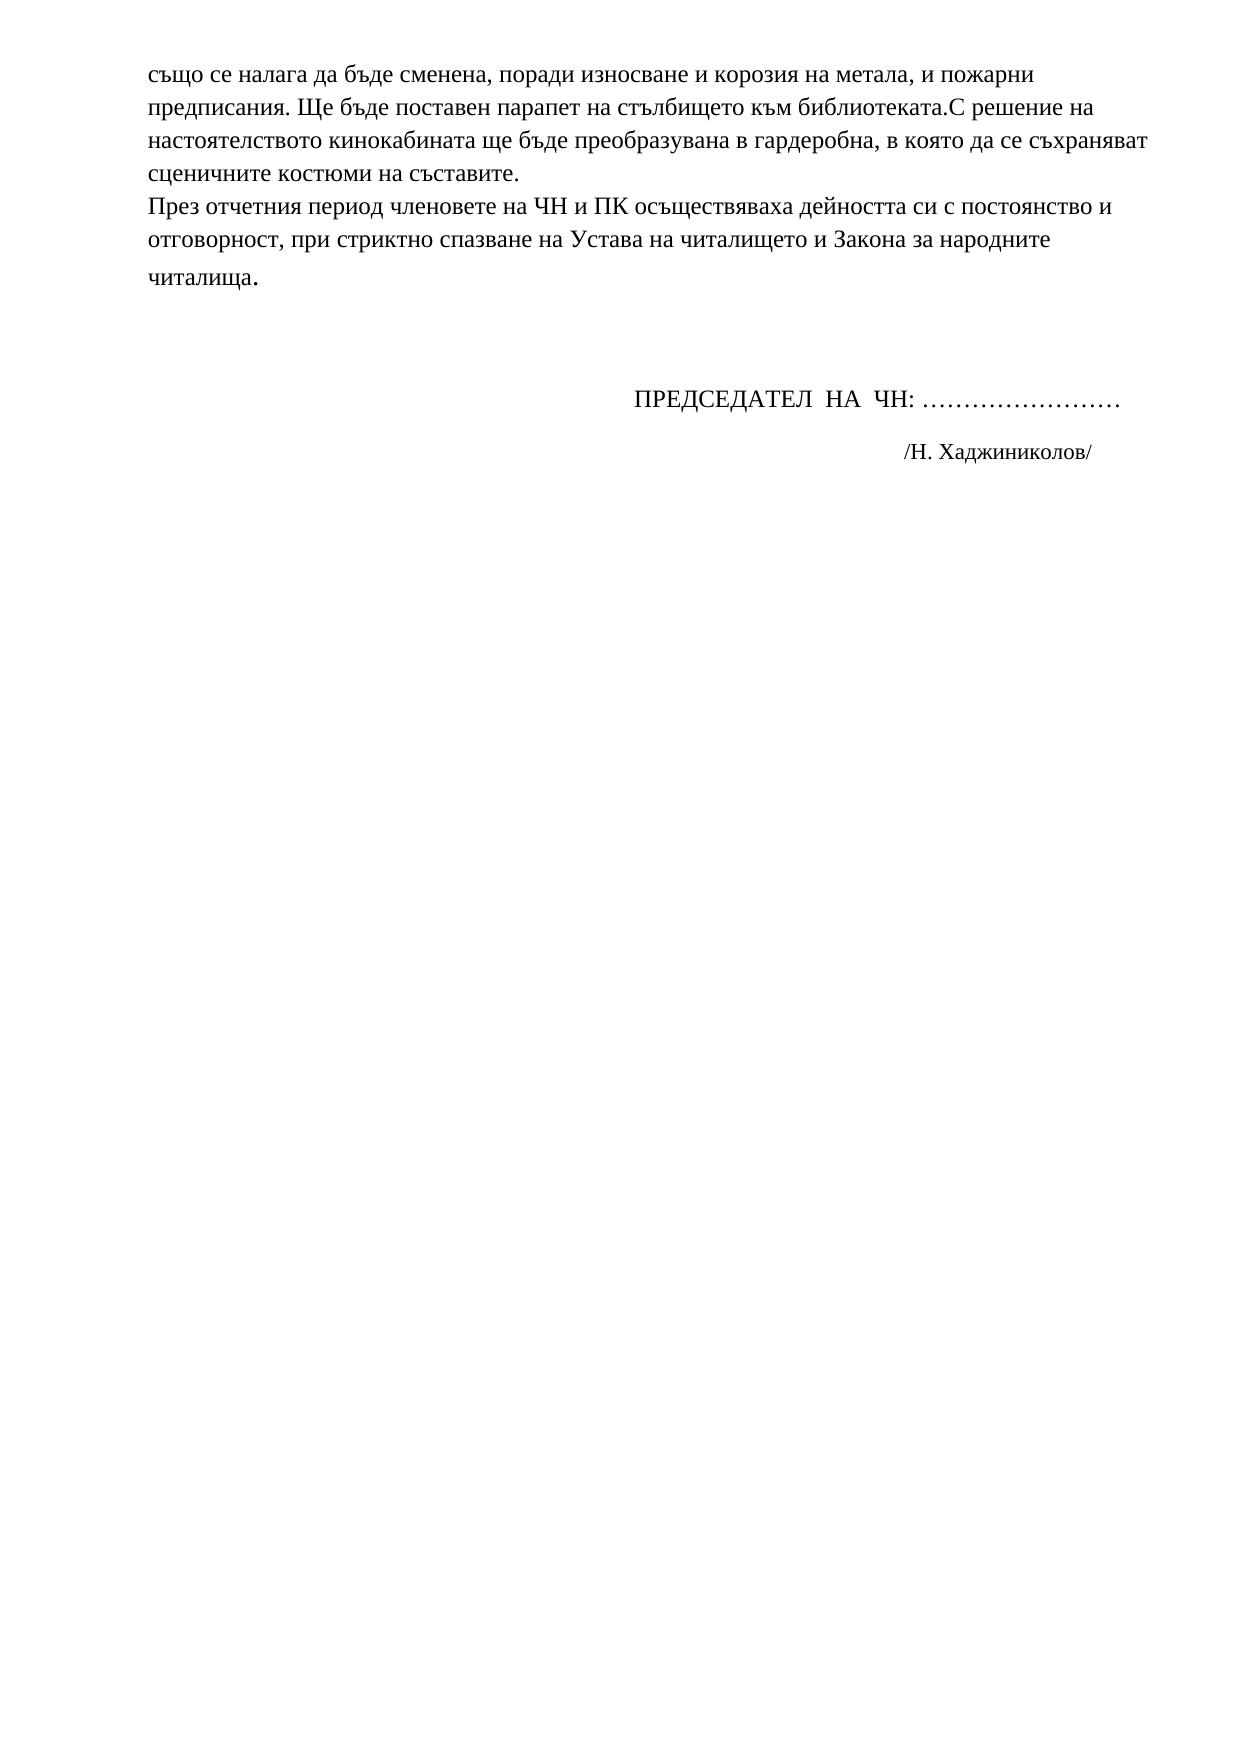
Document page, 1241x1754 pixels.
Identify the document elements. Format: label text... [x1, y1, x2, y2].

text ПРЕДСЕДАТЕЛ НА ЧН: …………………… [148, 384, 1152, 413]
text /Н. Хаджиниколов/ [148, 438, 1152, 465]
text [148, 59, 1152, 292]
